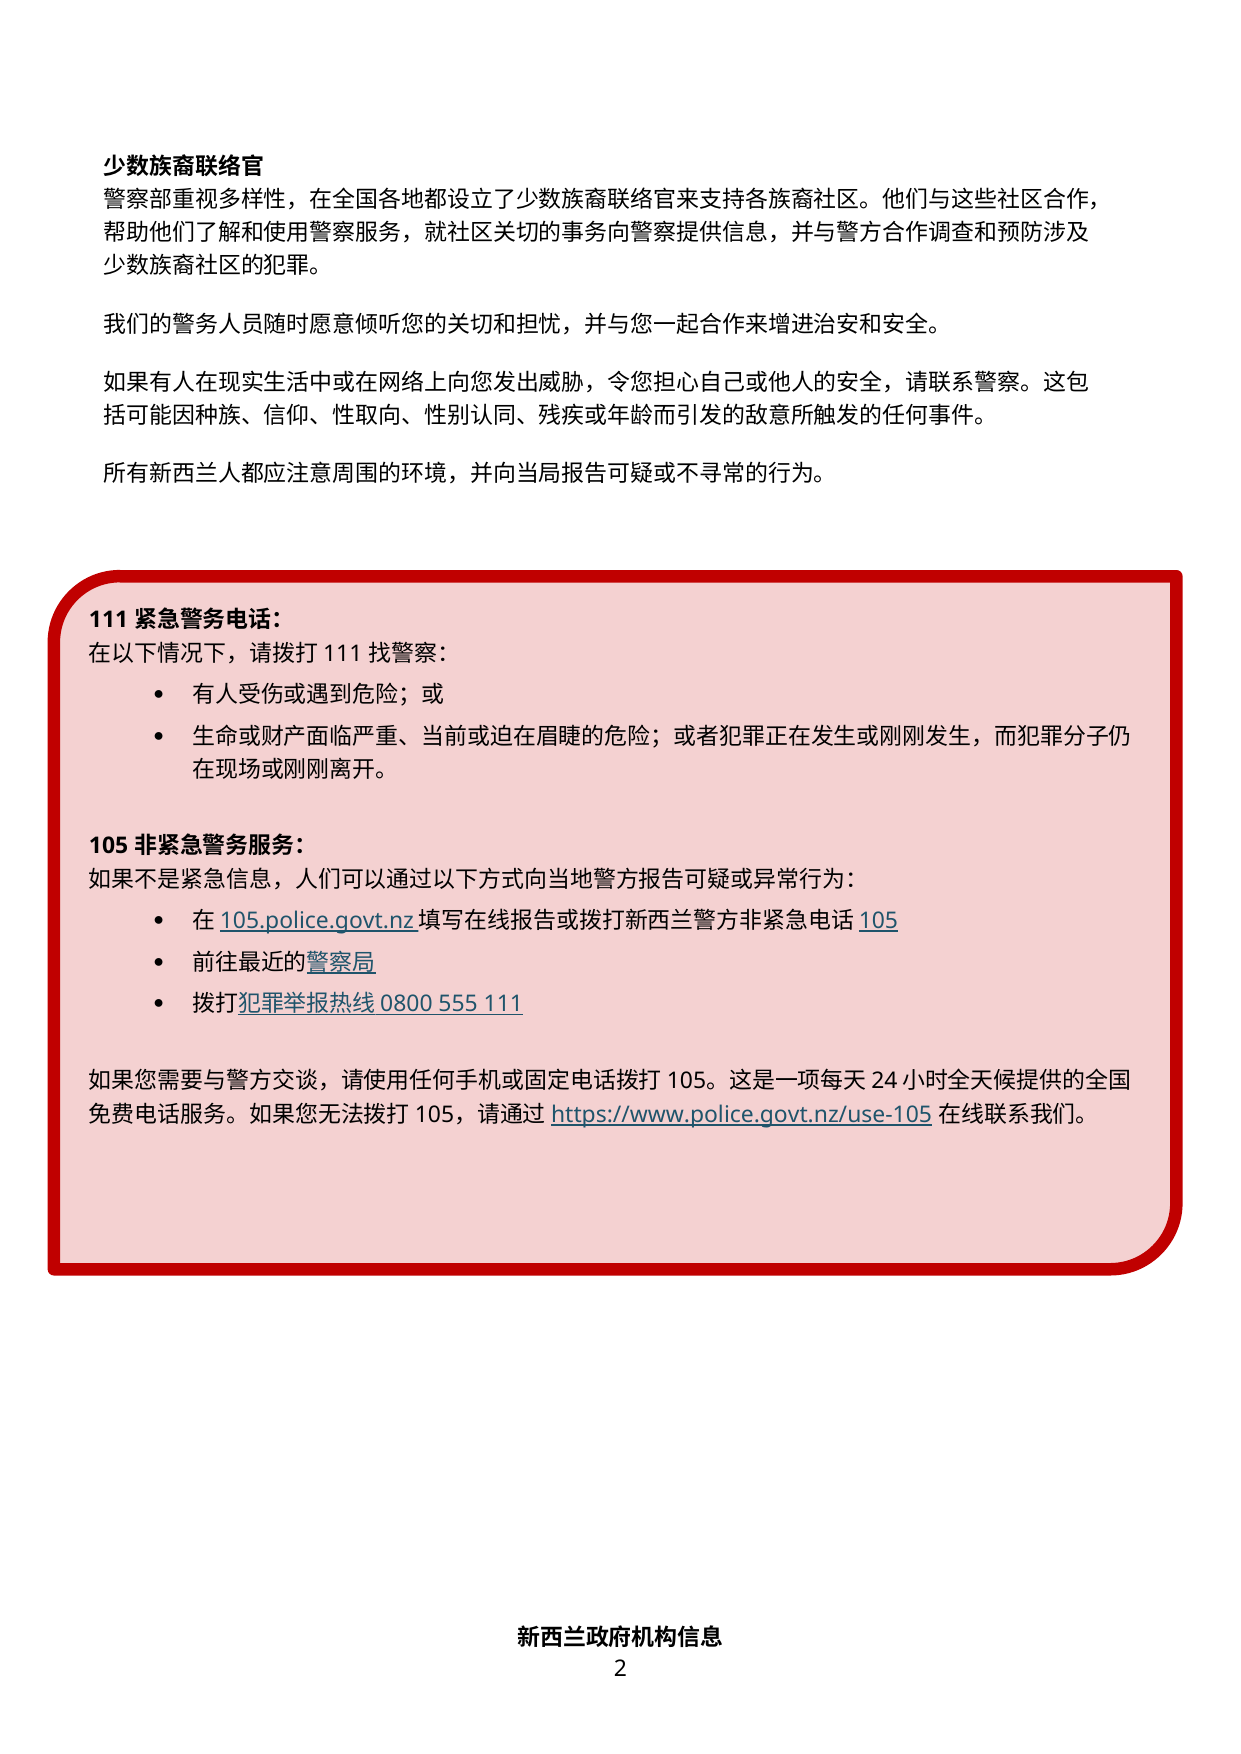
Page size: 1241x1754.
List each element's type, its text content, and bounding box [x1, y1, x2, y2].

text 如果有人在现实生活中或在网络上向您发出威胁，令您担心自己或他人的安全，请联系警察。这包括可能因种族、信仰、性取向、性别认同、残疾或年龄而引发的敌意所触发的任何事件。 [103, 364, 1093, 430]
text 所有新西兰人都应注意周围的环境，并向当局报告可疑或不寻常的行为。 [103, 455, 1093, 488]
list 前往最近的警察局 [154, 944, 1137, 977]
list 在105.police.govt.nz填写在线报告或拨打新西兰警方非紧急电话105 [154, 902, 1137, 935]
list 有人受伤或遇到危险；或 [154, 676, 1137, 709]
text 111 紧急警务电话： 在以下情况下，请拨打 111 找警察： [89, 570, 1137, 668]
text 少数族裔联络官 警察部重视多样性，在全国各地都设立了少数族裔联络官来支持各族裔社区。他们与这些社区合作，帮助他们了解和使用警察服务，就社区关切的事务向警察提供信息，并与警方合作调查和预防涉及少数族裔社区的犯罪。 [103, 148, 1093, 281]
text 如果您需要与警方交谈，请使用任何手机或固定电话拨打 105。这是一项每天24小时全天候提供的全国免费电话服务。如果您无法拨打 105，请通过 https://www.police.govt.nz/use-105 在线联系我们。 [89, 1031, 1137, 1129]
list 生命或财产面临严重、当前或迫在眉睫的危险；或者犯罪正在发生或刚刚发生，而犯罪分子仍在现场或刚刚离开。 [154, 718, 1137, 814]
text 我们的警务人员随时愿意倾听您的关切和担忧，并与您一起合作来增进治安和安全。 [103, 306, 1107, 339]
text 105 非紧急警务服务： 如果不是紧急信息，人们可以通过以下方式向当地警方报告可疑或异常行为： [89, 827, 1137, 894]
list 拨打犯罪举报热线0800 555 111 [154, 985, 1137, 1018]
